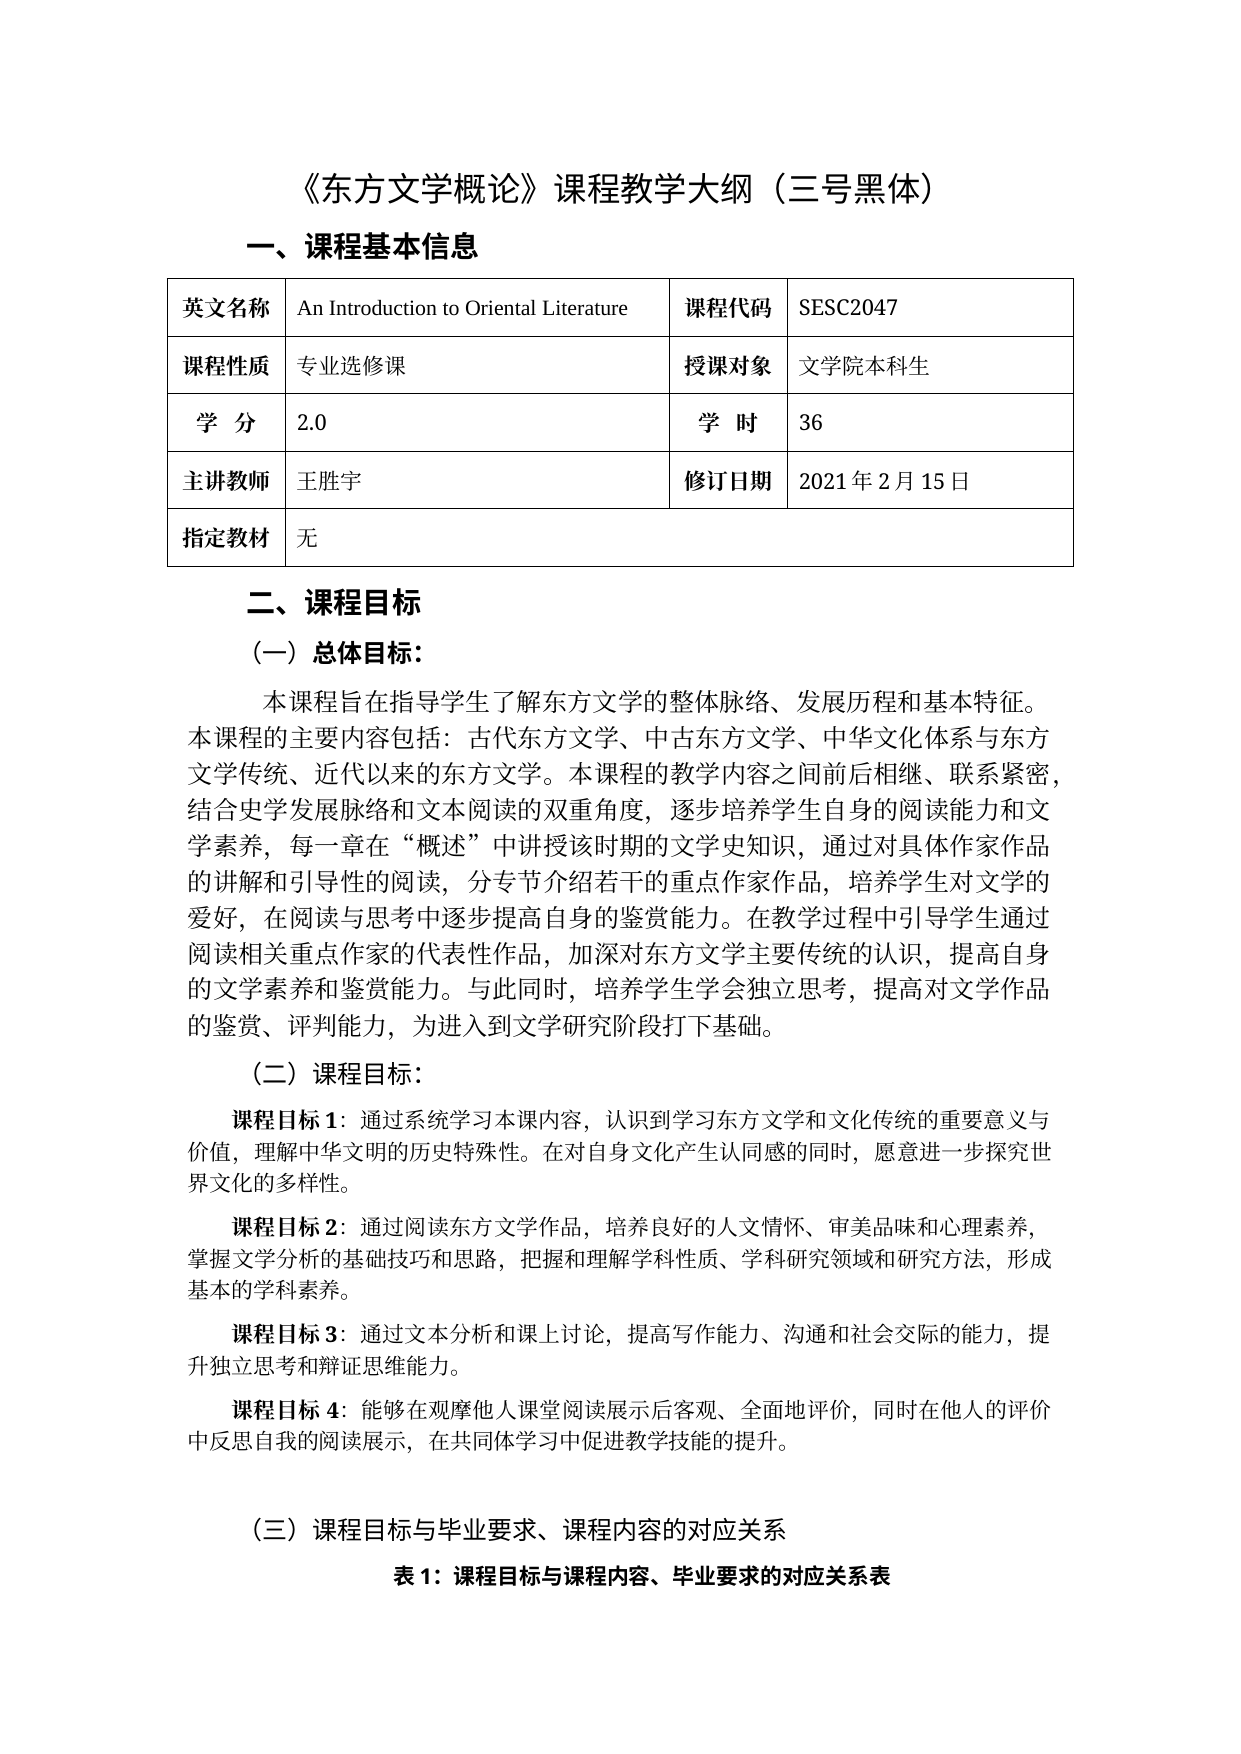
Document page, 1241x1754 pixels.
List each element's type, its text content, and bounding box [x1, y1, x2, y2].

table_header 英文名称 [168, 279, 285, 336]
table_cell 文学院本科生 [788, 337, 1073, 393]
table_cell 2021年2月15日 [788, 452, 1073, 508]
text 课程目标1：通过系统学习本课内容，认识到学习东方文学和文化传统的重要意义与价值，理解中华文明的历史特殊性。在对自身文化产生认同感的同时，愿意进一步探究世界文化的多样性。 [187, 1103, 1053, 1198]
text 表1：课程目标与课程内容、毕业要求的对应关系表 [187, 1559, 1053, 1591]
text 《东方文学概论》课程教学大纲（三号黑体） [187, 162, 1053, 211]
text （二）课程目标： [187, 1054, 1053, 1091]
table_cell 指定教材 [168, 509, 285, 566]
text 二、课程目标 [187, 579, 1053, 621]
table_cell 2.0 [286, 394, 669, 451]
table_header SESC2047 [788, 279, 1073, 336]
table_cell 学 时 [670, 394, 787, 451]
table_cell 修订日期 [670, 452, 787, 508]
text 课程目标3：通过文本分析和课上讨论，提高写作能力、沟通和社会交际的能力，提升独立思考和辩证思维能力。 [187, 1317, 1053, 1380]
table_header An Introduction to Oriental Literature [286, 279, 669, 336]
table_cell 授课对象 [670, 337, 787, 393]
text 一、课程基本信息 [187, 223, 1053, 266]
text （一）总体目标： [187, 634, 1053, 670]
table_cell 王胜宇 [286, 452, 669, 508]
text 课程目标 4：能够在观摩他人课堂阅读展示后客观、全面地评价，同时在他人的评价中反思自我的阅读展示，在共同体学习中促进教学技能的提升。 [187, 1393, 1053, 1456]
text 课程目标2：通过阅读东方文学作品，培养良好的人文情怀、审美品味和心理素养，掌握文学分析的基础技巧和思路，把握和理解学科性质、学科研究领域和研究方法，形成基本的学科素养。 [187, 1210, 1053, 1305]
table_cell 学 分 [168, 394, 285, 451]
table_cell 主讲教师 [168, 452, 285, 508]
table_header 课程代码 [670, 279, 787, 336]
text （三）课程目标与毕业要求、课程内容的对应关系 [187, 1511, 1053, 1547]
text 本课程旨在指导学生了解东方文学的整体脉络、发展历程和基本特征。本课程的主要内容包括：古代东方文学、中古东方文学、中华文化体系与东方文学传统、近代以来的东方文学。本课程的教学内容之间前后相继、联系紧密，结合史学发展脉络和文本阅读的双重角度，逐步培养学生自身的阅读能力和文学素养，每一章在“概述”中讲授该时期的文学史知识，通过对具体作家作品的讲解和引导性的阅读，分专节介绍若干的重点作家作品，培养学生对文学的爱好，在阅读与思考中逐步提高自身的鉴赏能力。在教学过程中引导学生通过阅读相关重点作家的代表性作品，加深对东方文学主要传统的认识，提高自身的文学素养和鉴赏能力。与此同时，培养学生学会独立思考，提高对文学作品的鉴赏、评判能力，为进入到文学研究阶段打下基础。 [187, 683, 1053, 1042]
table_cell 36 [788, 394, 1073, 451]
table_cell 课程性质 [168, 337, 285, 393]
table_cell 无 [286, 509, 1073, 566]
table_cell 专业选修课 [286, 337, 669, 393]
